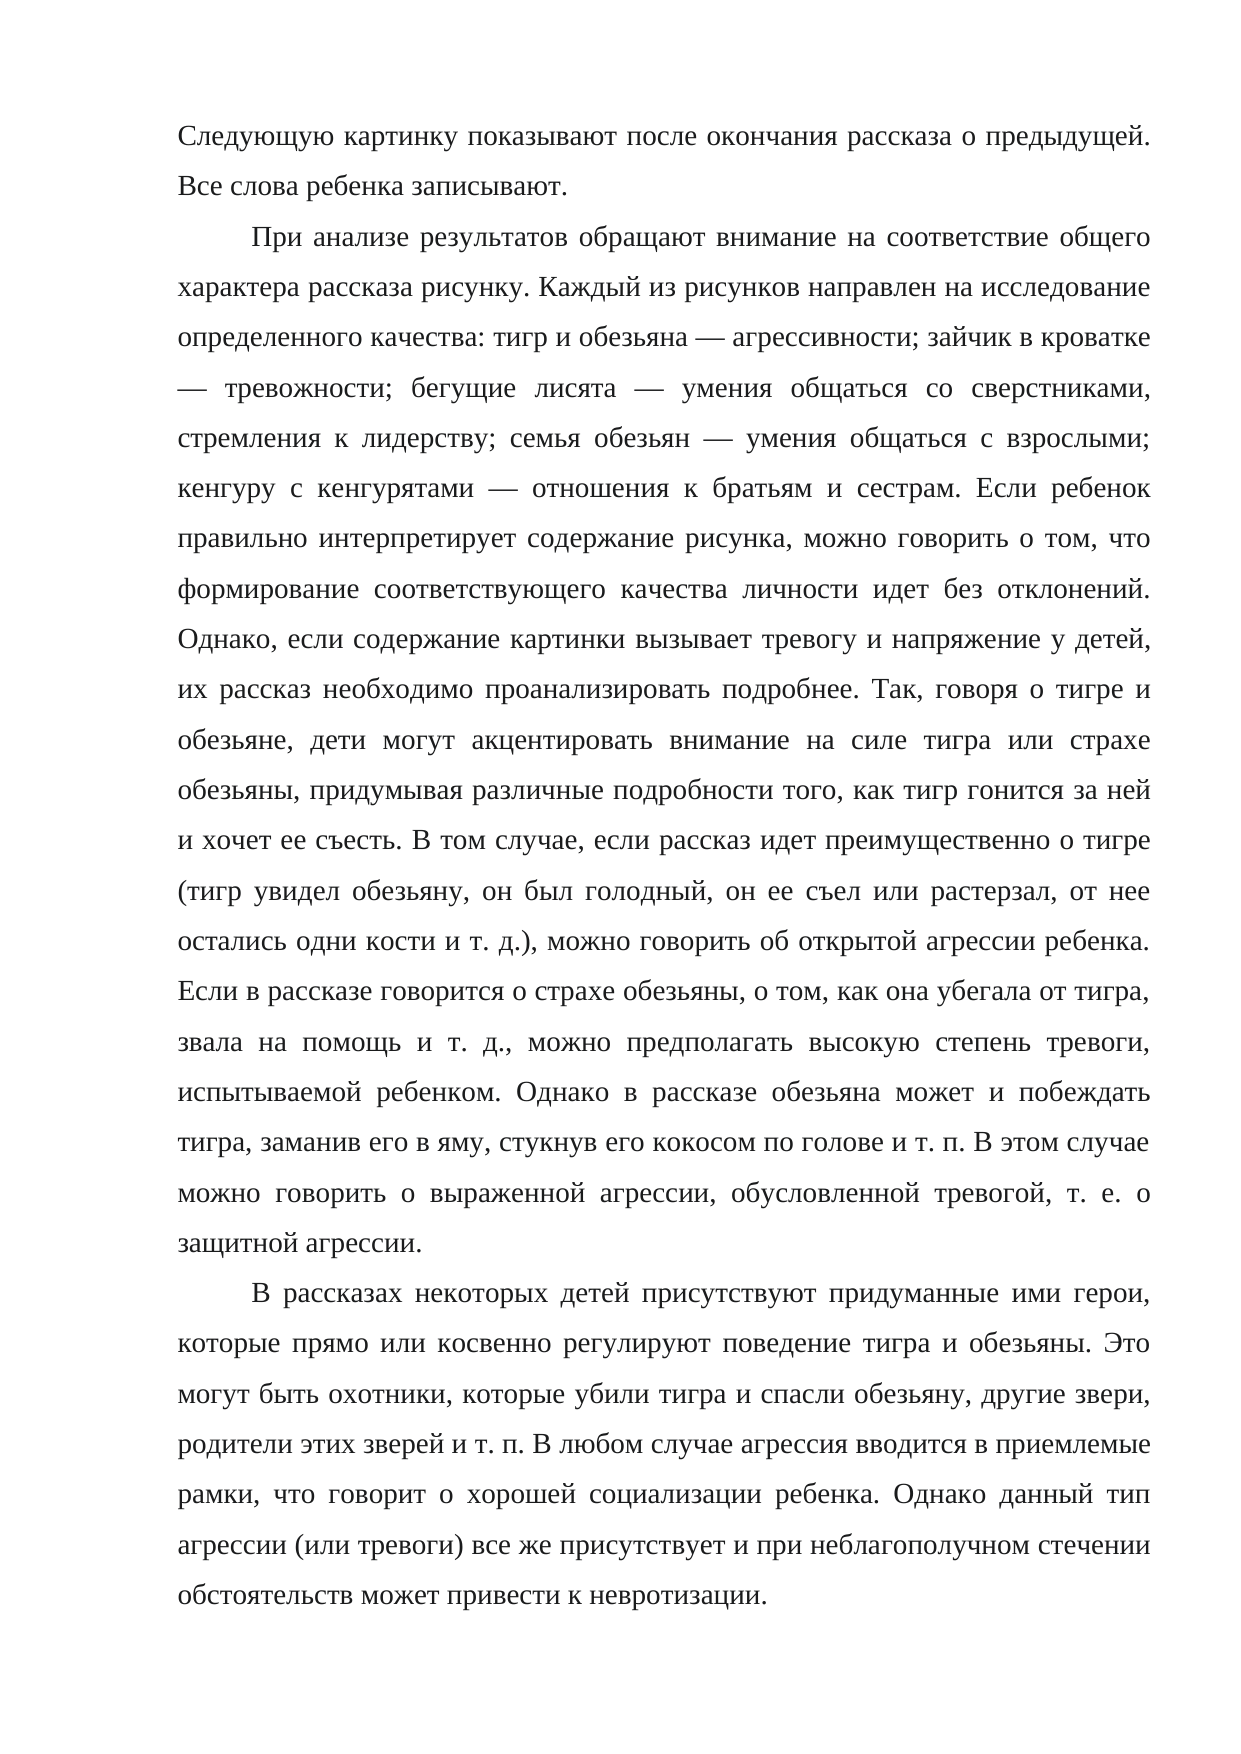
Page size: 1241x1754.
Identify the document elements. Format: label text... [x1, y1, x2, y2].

text При анализе результатов обращают внимание на соответствие общего характера рассказа рисунку. Каждый из рисунков направлен на исследование определенного качества: тигр и обезьяна — агрессивности; зайчик в кроватке — тревожности; бегущие лисята — умения общаться со сверстниками, стремления к лидерству; семья обезьян — умения общаться с взрослыми; кенгуру с кенгурятами — отношения к братьям и сестрам. Если ребенок правильно интерпретирует содержание рисунка, можно говорить о том, что формирование соответствующего качества личности идет без отклонений. Однако, если содержание картинки вызывает тревогу и напряжение у детей, их рассказ необходимо проанализировать подробнее. Так, говоря о тигре и обезьяне, дети могут акцентировать внимание на силе тигра или страхе обезьяны, придумывая различные подробности того, как тигр гонится за ней и хочет ее съесть. В том случае, если рассказ идет преимущественно о тигре (тигр увидел обезьяну, он был голодный, он ее съел или растерзал, от нее остались одни кости и т. д.), можно говорить об открытой агрессии ребенка. Если в рассказе говорится о страхе обезьяны, о том, как она убегала от тигра, звала на помощь и т. д., можно предполагать высокую степень тревоги, испытываемой ребенком. Однако в рассказе обезьяна может и побеждать тигра, заманив его в яму, стукнув его кокосом по голове и т. п. В этом случае можно говорить о выраженной агрессии, обусловленной тревогой, т. е. о защитной агрессии. [177, 219, 1152, 1258]
text В рассказах некоторых детей присутствуют придуманные ими герои, которые прямо или косвенно регулируют поведение тигра и обезьяны. Это могут быть охотники, которые убили тигра и спасли обезьяну, другие звери, родители этих зверей и т. п. В любом случае агрессия вводится в приемлемые рамки, что говорит о хорошей социализации ребенка. Однако данный тип агрессии (или тревоги) все же присутствует и при неблагополучном стечении обстоятельств может привести к невротизации. [177, 1275, 1152, 1611]
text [177, 118, 1152, 202]
